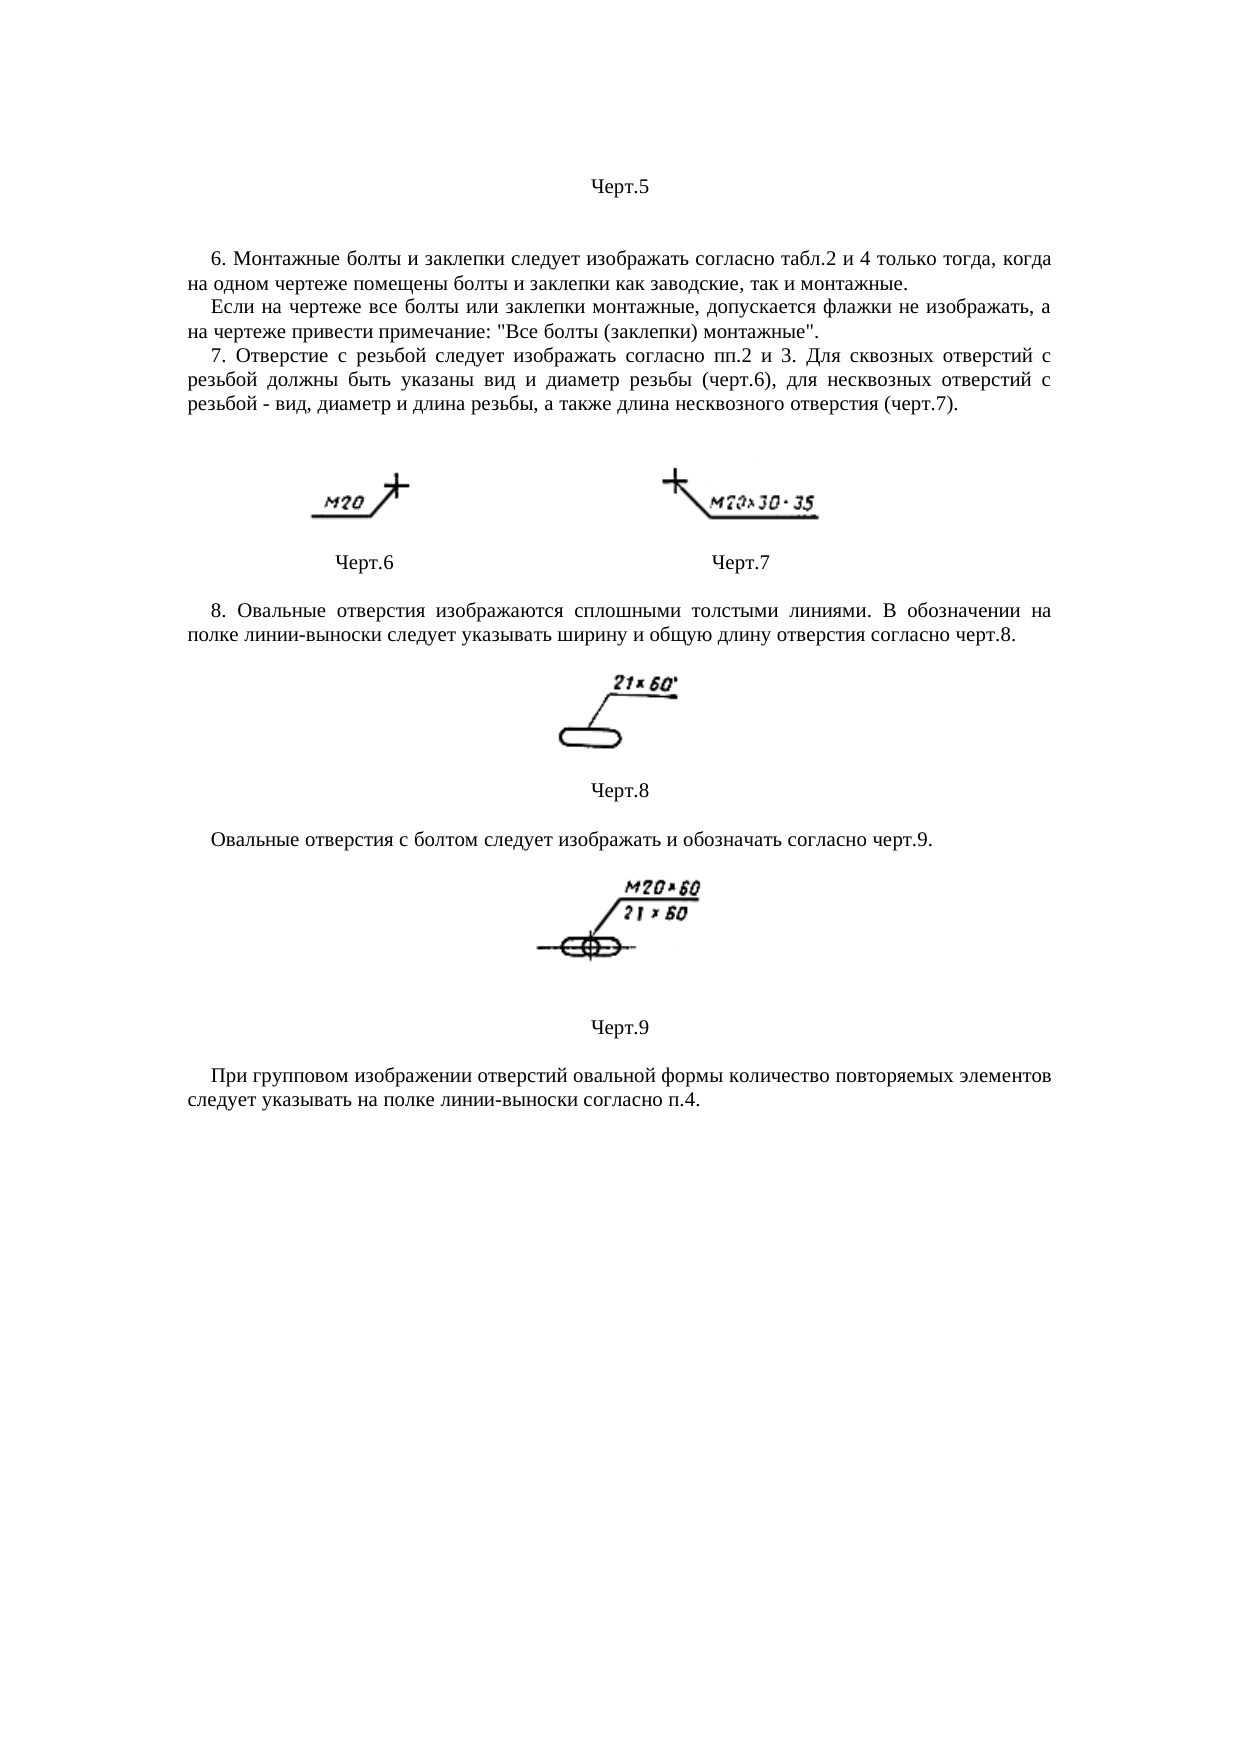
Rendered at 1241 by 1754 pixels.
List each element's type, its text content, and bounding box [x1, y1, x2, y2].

picture [655, 462, 827, 526]
table_header [187, 439, 541, 525]
text Если на чертеже все болты или заклепки монтажные, допускается флажки не изображать, а на чертеже привести примечание: "Все болты (заклепки) монтажные". [187, 294, 1053, 342]
picture [309, 462, 419, 526]
text 7. Отверстие с резьбой следует изображать согласно пп.2 и 3. Для сквозных отверстий с резьбой должны быть указаны вид и диаметр резьбы (черт.6), для несквозных отверстий с резьбой - вид, диаметр и длина резьбы, а также длина несквозного отверстия (черт.7). [187, 342, 1053, 415]
picture [553, 669, 687, 755]
table_cell Черт.6 [187, 525, 541, 573]
text 8. Овальные отверстия изображаются сплошными толстыми линиями. В обозначении на полке линии-выноски следует указывать ширину и общую длину отверстия согласно черт.8. [187, 598, 1053, 646]
text При групповом изображении отверстий овальной формы количество повторяемых элементов следует указывать на полке линии-выноски согласно п.4. [187, 1063, 1053, 1111]
table_header [541, 439, 940, 525]
text Овальные отверстия с болтом следует изображать и обозначать согласно черт.9. [187, 826, 1053, 851]
text 6. Монтажные болты и заклепки следует изображать согласно табл.2 и 4 только тогда, когда на одном чертеже помещены болты и заклепки как заводские, так и монтажные. [187, 246, 1053, 294]
picture [532, 874, 708, 967]
table_cell Черт.7 [541, 525, 940, 573]
text Черт.8 [187, 778, 1053, 802]
text Черт.9 [187, 1015, 1053, 1039]
text Черт.5 [187, 174, 1053, 198]
